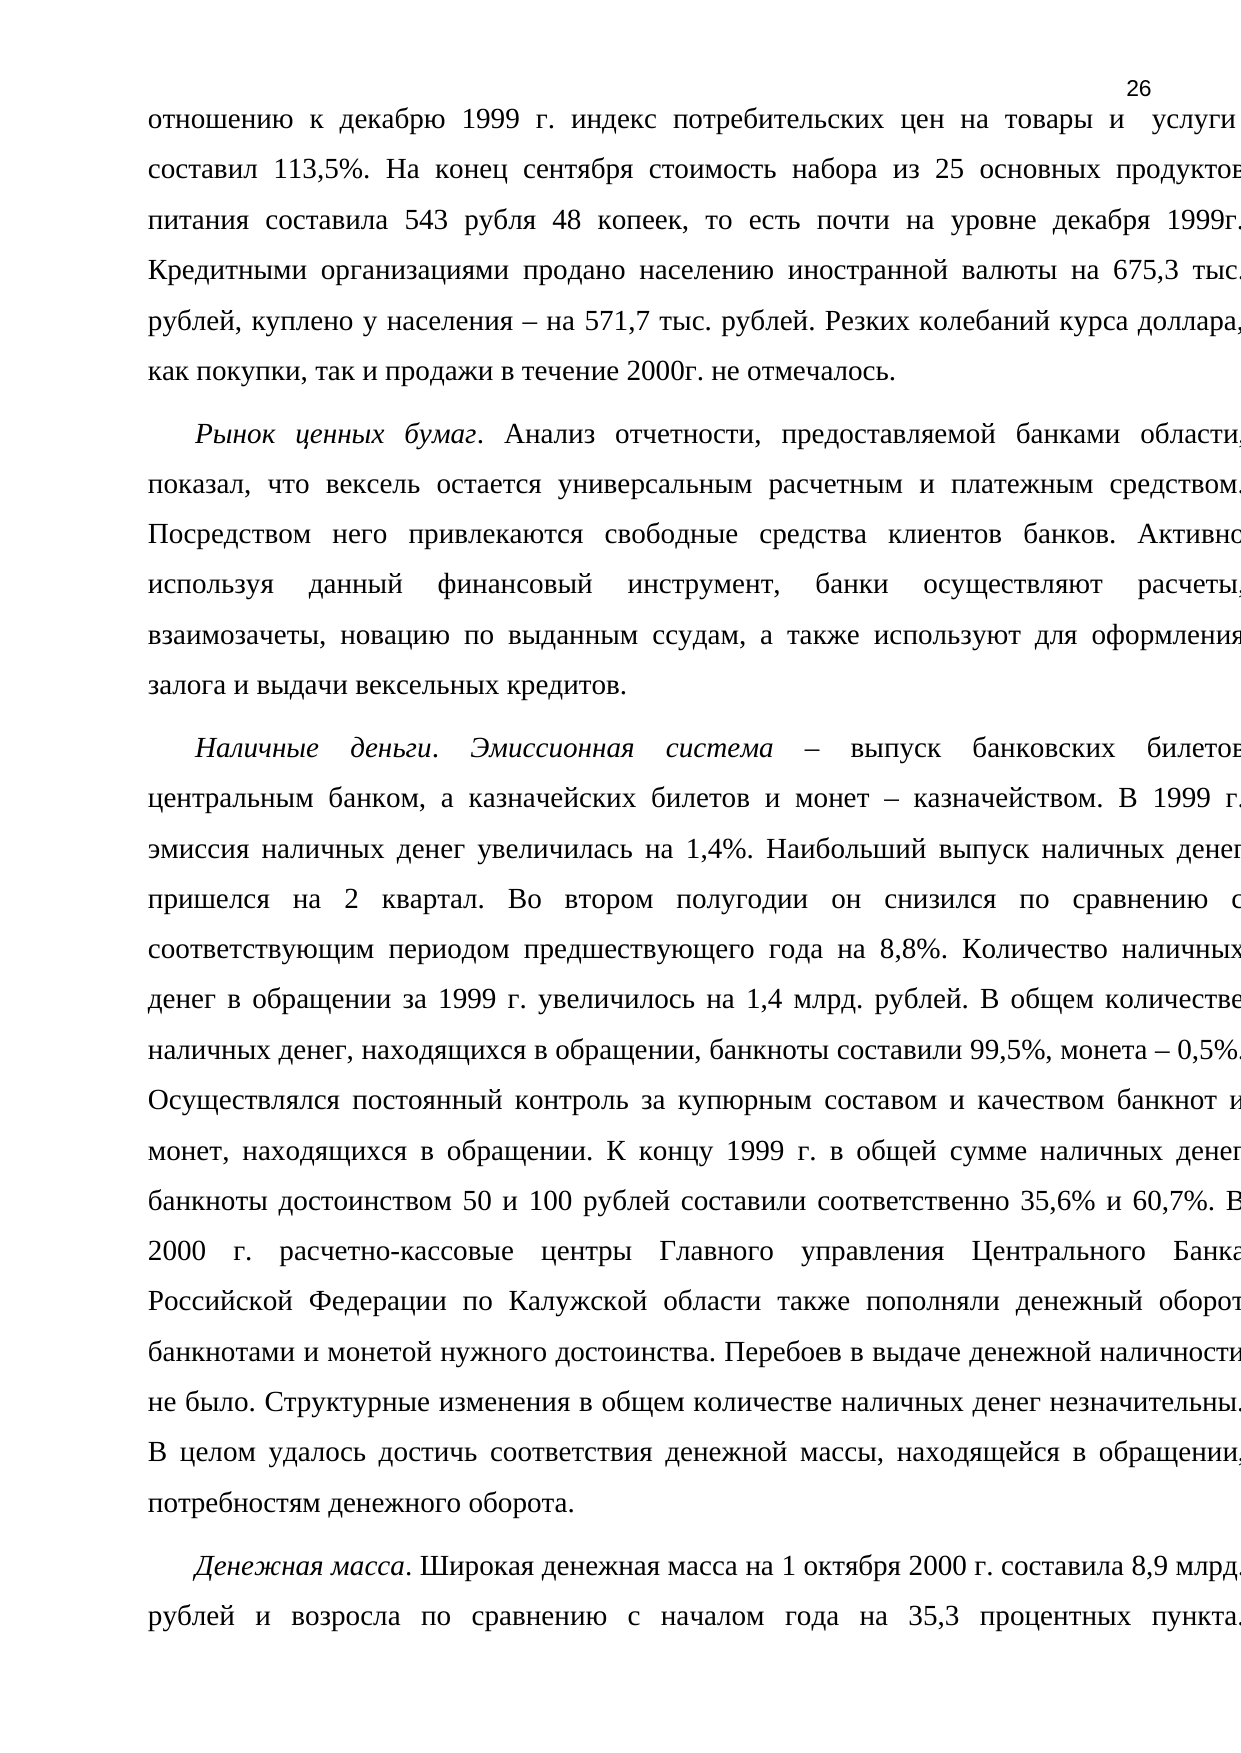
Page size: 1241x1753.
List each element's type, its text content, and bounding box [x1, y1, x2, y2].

text Рынок ценных бумаг. Анализ отчетности, предоставляемой банками области, показал, что вексель остается универсальным расчетным и платежным средством. Посредством него привлекаются свободные средства клиентов банков. Активно используя данный финансовый инструмент, банки осуществляют расчеты, взаимозачеты, новацию по выданным ссудам, а также используют для оформления залога и выдачи вексельных кредитов. [148, 416, 1240, 701]
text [148, 1548, 1240, 1631]
text Наличные деньги. Эмиссионная система – выпуск банковских билетов центральным банком, а казначейских билетов и монет – казначейством. В 1999 г. эмиссия наличных денег увеличилась на 1,4%. Наибольший выпуск наличных денег пришелся на 2 квартал. Во втором полугодии он снизился по сравнению с соответствующим периодом предшествующего года на 8,8%. Количество наличных денег в обращении за 1999 г. увеличилось на 1,4 млрд. рублей. В общем количестве наличных денег, находящихся в обращении, банкноты составили 99,5%, монета – 0,5%. Осуществлялся постоянный контроль за купюрным составом и качеством банкнот и монет, находящихся в обращении. К концу 1999 г. в общей сумме наличных денег банкноты достоинством 50 и 100 рублей составили соответственно 35,6% и 60,7%. В 2000 г. расчетно-кассовые центры Главного управления Центрального Банка Российской Федерации по Калужской области также пополняли денежный оборот банкнотами и монетой нужного достоинства. Перебоев в выдаче денежной наличности не было. Структурные изменения в общем количестве наличных денег незначительны. В целом удалось достичь соответствия денежной массы, находящейся в обращении, потребностям денежного оборота. [148, 730, 1240, 1518]
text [148, 101, 1240, 386]
